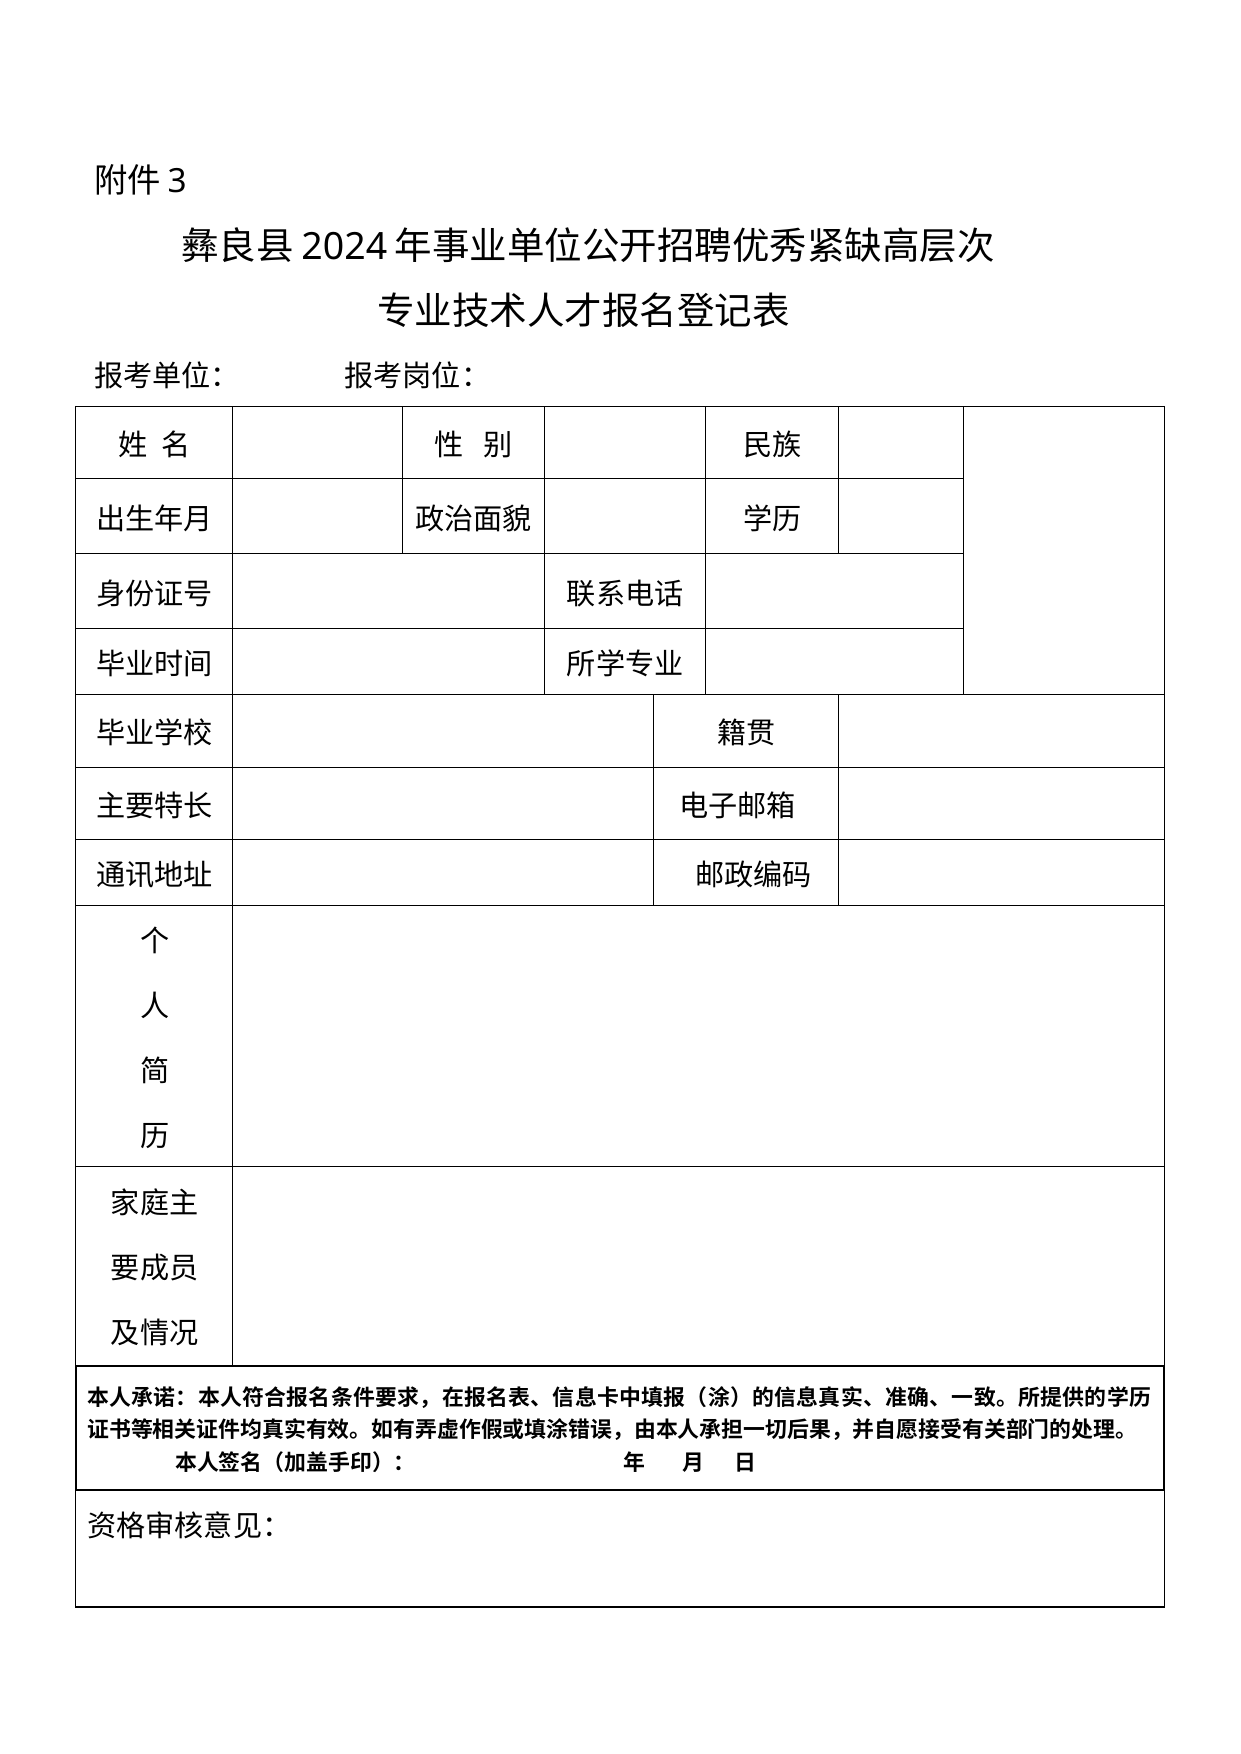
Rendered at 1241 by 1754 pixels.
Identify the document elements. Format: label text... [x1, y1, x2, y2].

text 报考单位： 报考岗位： [94, 341, 1053, 406]
text 专业技术人才报名登记表 [94, 276, 1053, 341]
table_cell [233, 840, 653, 905]
table_cell 学历 [706, 479, 838, 553]
table_cell 家庭主 要成员 及情况 [76, 1167, 232, 1365]
table_cell 主要特长 [76, 768, 232, 839]
table_cell 政治面貌 [403, 479, 544, 553]
table_header 姓 名 [76, 407, 232, 478]
table_cell [706, 629, 963, 694]
table_header 民族 [706, 407, 838, 478]
table_cell 出生年月 [76, 479, 232, 553]
table_cell [233, 629, 544, 694]
text 彝良县2024年事业单位公开招聘优秀紧缺高层次 [94, 211, 1053, 276]
table_cell [839, 695, 1164, 767]
table_cell 本人承诺：本人符合报名条件要求，在报名表、信息卡中填报（涂）的信息真实、准确、一致。所提供的学历证书等相关证件均真实有效。如有弄虚作假或填涂错误，由本人承担一切后果，并自愿接受有关部门的处理。 本人签名（加盖手印）： 年 月 日 [77, 1367, 1163, 1489]
table_cell 邮政编码 [654, 840, 838, 905]
table_cell 籍贯 [654, 695, 838, 767]
table_cell [233, 695, 653, 767]
table_header [545, 407, 705, 478]
table_cell 身份证号 [76, 554, 232, 628]
table_header 性 别 [403, 407, 544, 478]
table_cell [706, 554, 963, 628]
table_cell [233, 554, 544, 628]
table_cell [839, 840, 1164, 905]
table_cell [233, 479, 402, 553]
table_cell [545, 479, 705, 553]
table_cell 所学专业 [545, 629, 705, 694]
table_header [964, 407, 1164, 694]
table_header [839, 407, 963, 478]
table_cell 通讯地址 [76, 840, 232, 905]
table_cell [233, 906, 1164, 1166]
text 附件3 [94, 146, 1053, 211]
table_cell [233, 768, 653, 839]
table_cell 个 人 简 历 [76, 906, 232, 1166]
table_cell [233, 1167, 1164, 1365]
table_cell 联系电话 [545, 554, 705, 628]
table_cell 电子邮箱 [654, 768, 838, 839]
table_cell [839, 479, 963, 553]
table_cell [839, 768, 1164, 839]
table_cell 毕业时间 [76, 629, 232, 694]
table_header [233, 407, 402, 478]
table_cell 毕业学校 [76, 695, 232, 767]
table_cell 资格审核意见： [76, 1491, 1164, 1606]
